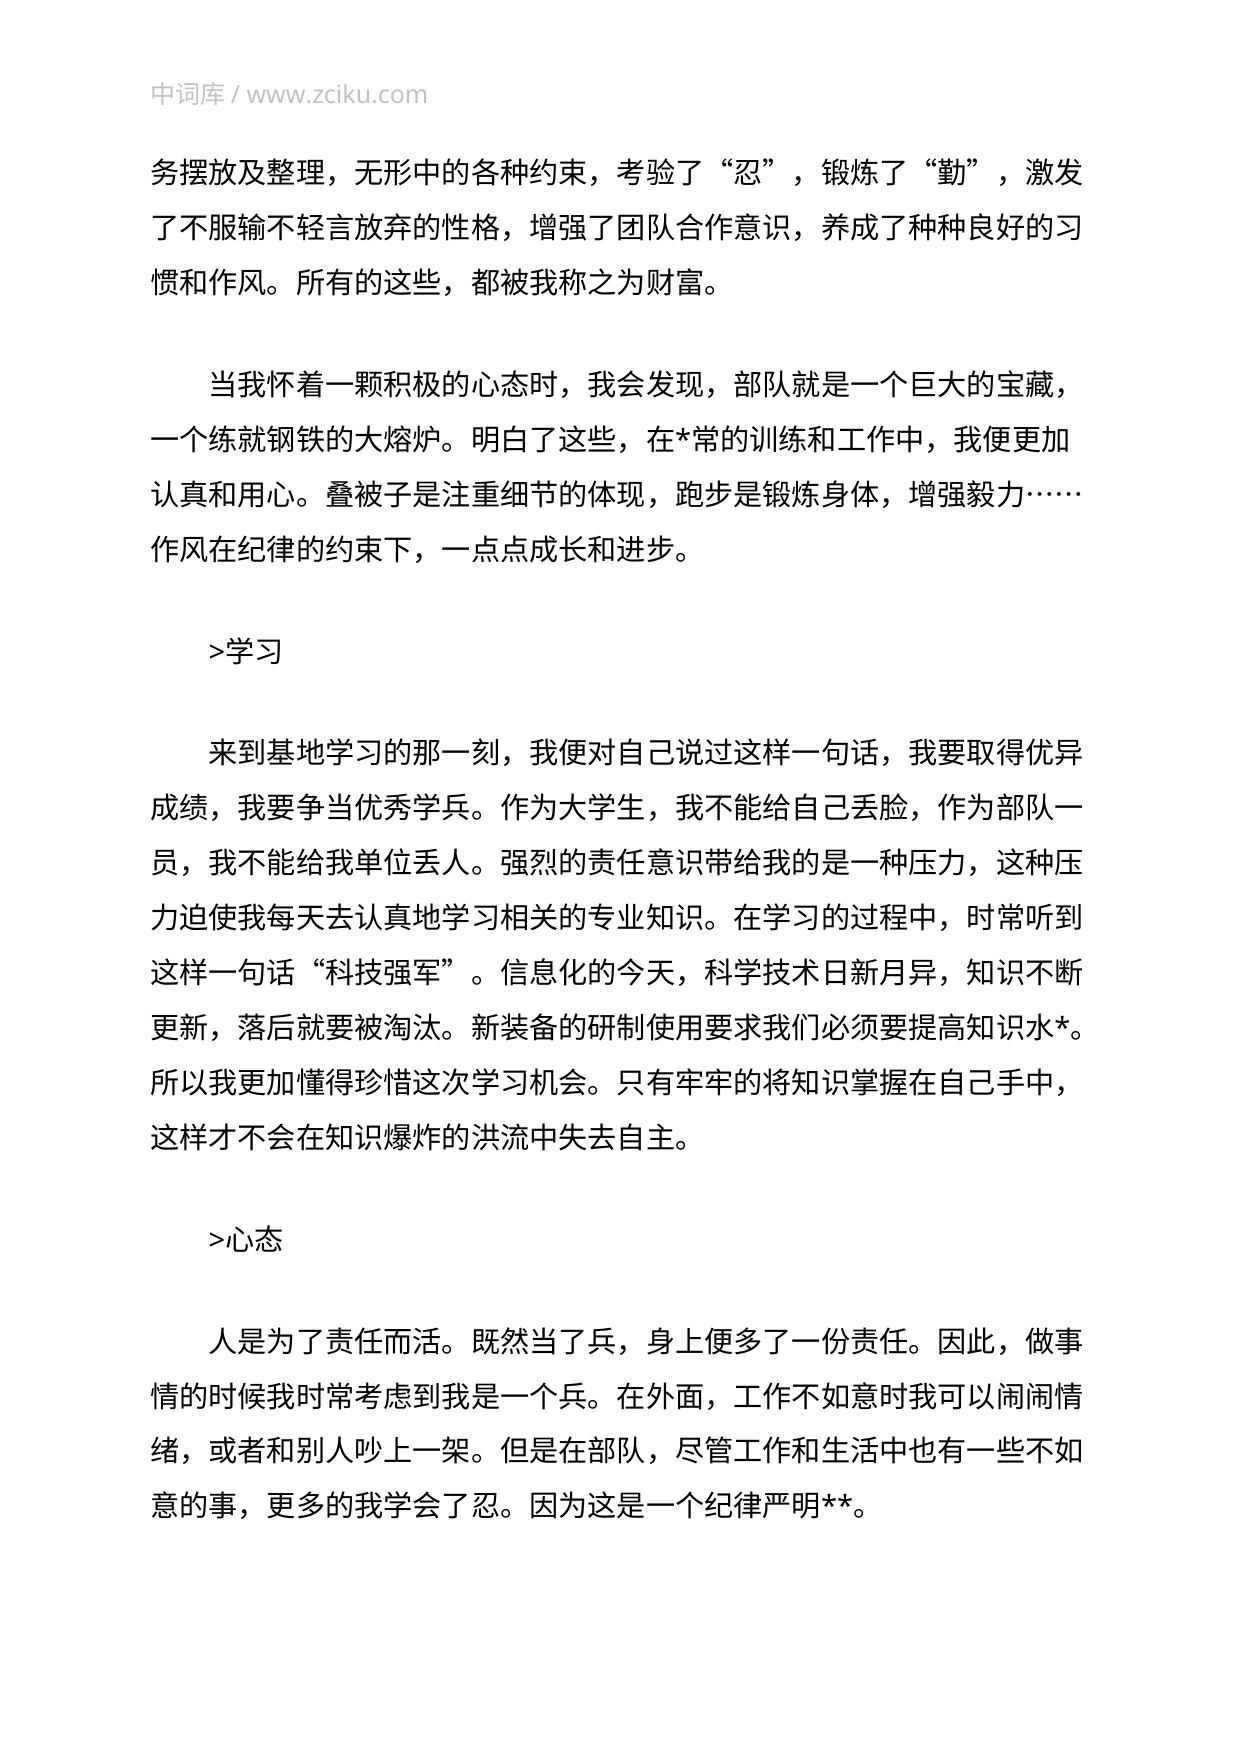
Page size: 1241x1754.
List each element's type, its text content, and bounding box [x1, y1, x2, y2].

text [150, 150, 1090, 302]
text >学习 [150, 628, 1090, 671]
text 来到基地学习的那一刻，我便对自己说过这样一句话，我要取得优异成绩，我要争当优秀学兵。作为大学生，我不能给自己丢脸，作为部队一员，我不能给我单位丢人。强烈的责任意识带给我的是一种压力，这种压力迫使我每天去认真地学习相关的专业知识。在学习的过程中，时常听到这样一句话“科技强军”。信息化的今天，科学技术日新月异，知识不断更新，落后就要被淘汰。新装备的研制使用要求我们必须要提高知识水*。所以我更加懂得珍惜这次学习机会。只有牢牢的将知识掌握在自己手中，这样才不会在知识爆炸的洪流中失去自主。 [150, 730, 1090, 1157]
text 人是为了责任而活。既然当了兵，身上便多了一份责任。因此，做事情的时候我时常考虑到我是一个兵。在外面，工作不如意时我可以闹闹情绪，或者和别人吵上一架。但是在部队，尽管工作和生活中也有一些不如意的事，更多的我学会了忍。因为这是一个纪律严明**。 [150, 1318, 1090, 1525]
text 当我怀着一颗积极的心态时，我会发现，部队就是一个巨大的宝藏，一个练就钢铁的大熔炉。明白了这些，在*常的训练和工作中，我便更加认真和用心。叠被子是注重细节的体现，跑步是锻炼身体，增强毅力……作风在纪律的约束下，一点点成长和进步。 [150, 362, 1090, 569]
text >心态 [150, 1216, 1090, 1259]
